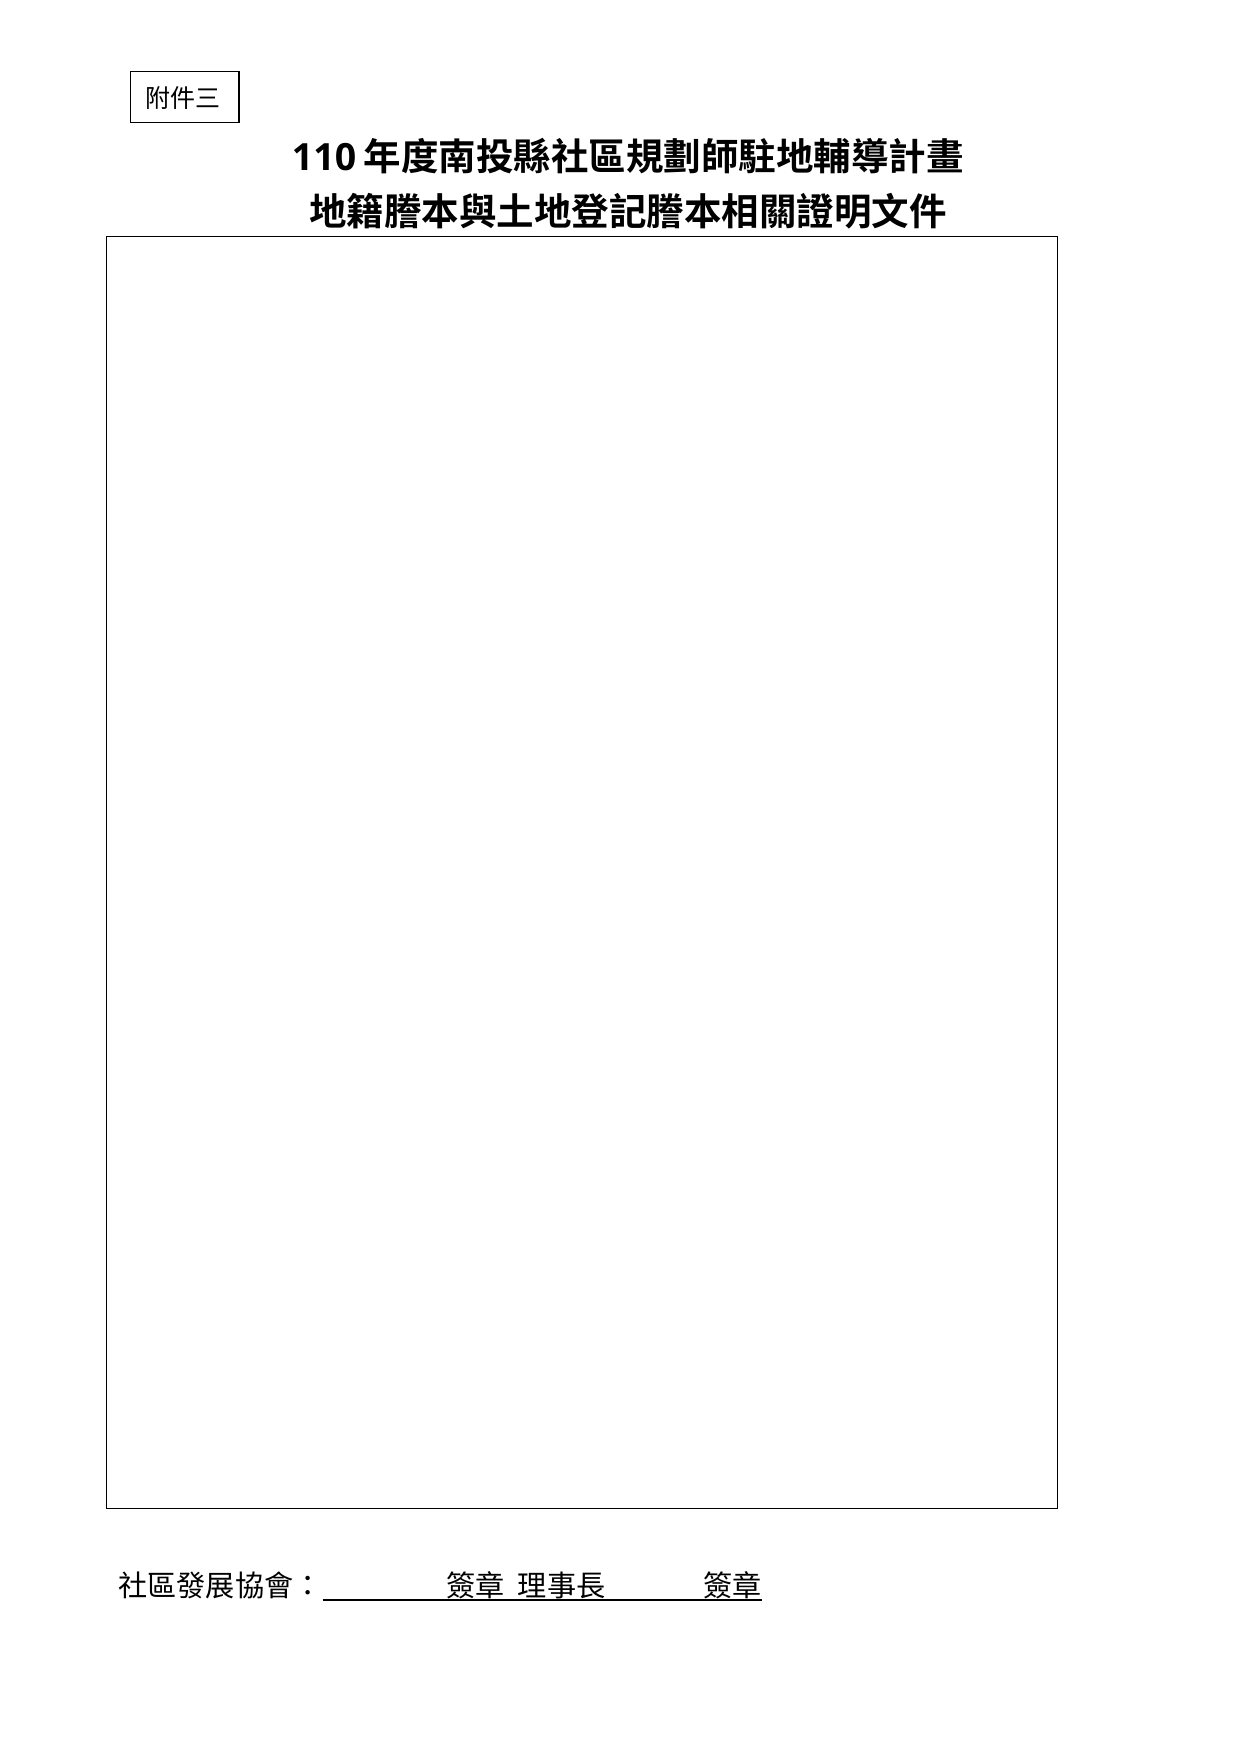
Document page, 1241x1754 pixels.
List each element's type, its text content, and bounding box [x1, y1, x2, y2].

text 110年度南投縣社區規劃師駐地輔導計畫 [118, 127, 1137, 181]
table_header [107, 237, 1057, 1508]
text 地籍謄本與土地登記謄本相關證明文件 [118, 181, 1137, 236]
text 社區發展協會： 簽章 理事長 簽章 [118, 1546, 1137, 1621]
